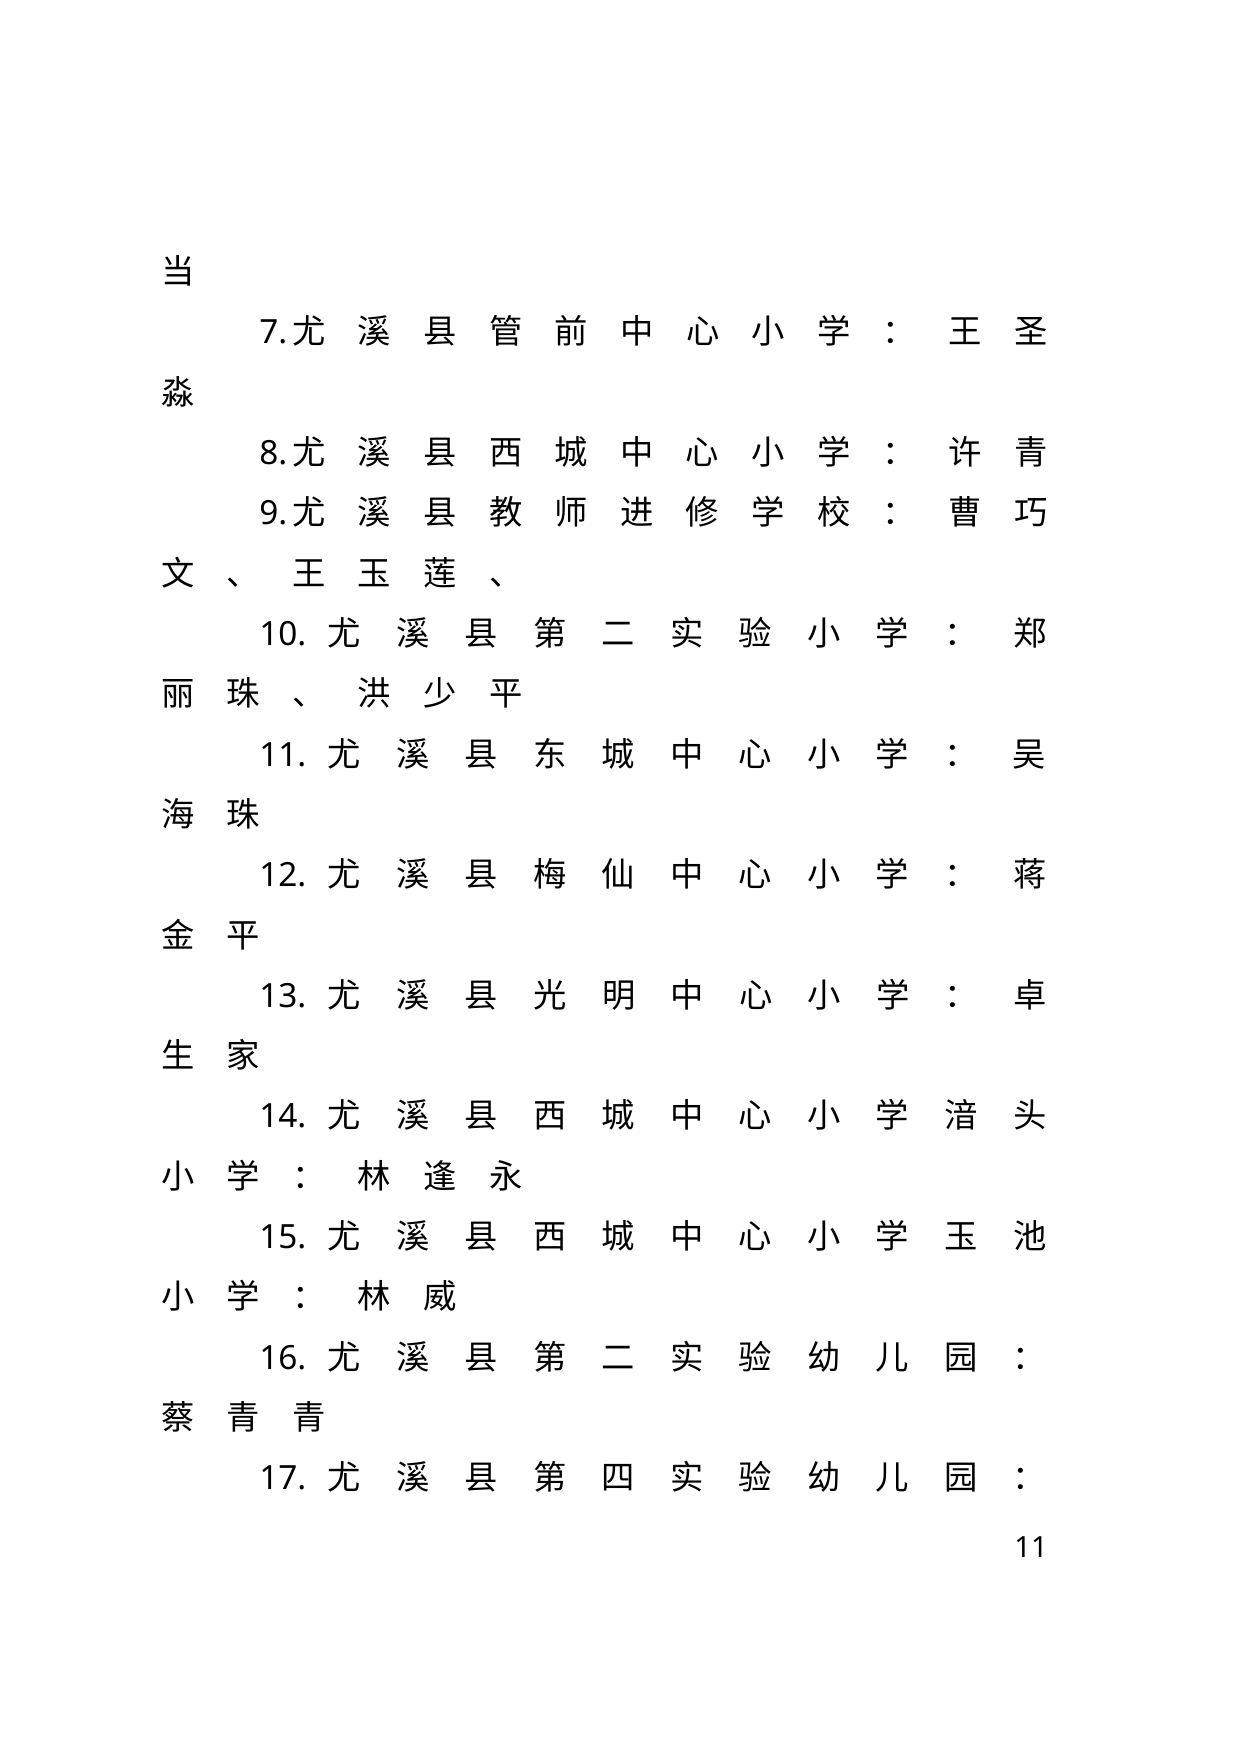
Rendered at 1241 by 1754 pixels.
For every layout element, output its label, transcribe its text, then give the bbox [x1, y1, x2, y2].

text 11.尤溪县东城中心小学：吴海珠 [161, 721, 1079, 842]
text 13.尤溪县光明中心小学：卓生家 [161, 963, 1079, 1083]
text 7.尤溪县管前中心小学：王圣淼 [161, 299, 1079, 420]
text 12.尤溪县梅仙中心小学：蒋金平 [161, 842, 1079, 963]
text 14.尤溪县西城中心小学湆头小学：林逢永 [161, 1083, 1079, 1204]
text 8.尤溪县西城中心小学：许青 [161, 420, 1079, 480]
text 6.尤溪县新阳中心小学：陈绍当 [161, 239, 1079, 299]
text 10.尤溪县第二实验小学：郑丽珠、洪少平 [161, 601, 1079, 721]
text 16.尤溪县第二实验幼儿园：蔡青青 [161, 1324, 1079, 1445]
text 15.尤溪县西城中心小学玉池小学：林威 [161, 1204, 1079, 1324]
text 9.尤溪县教师进修学校：曹巧文、王玉莲、 [161, 480, 1079, 601]
text 17.尤溪县第四实验幼儿园：陈莹 [161, 1445, 1079, 1506]
